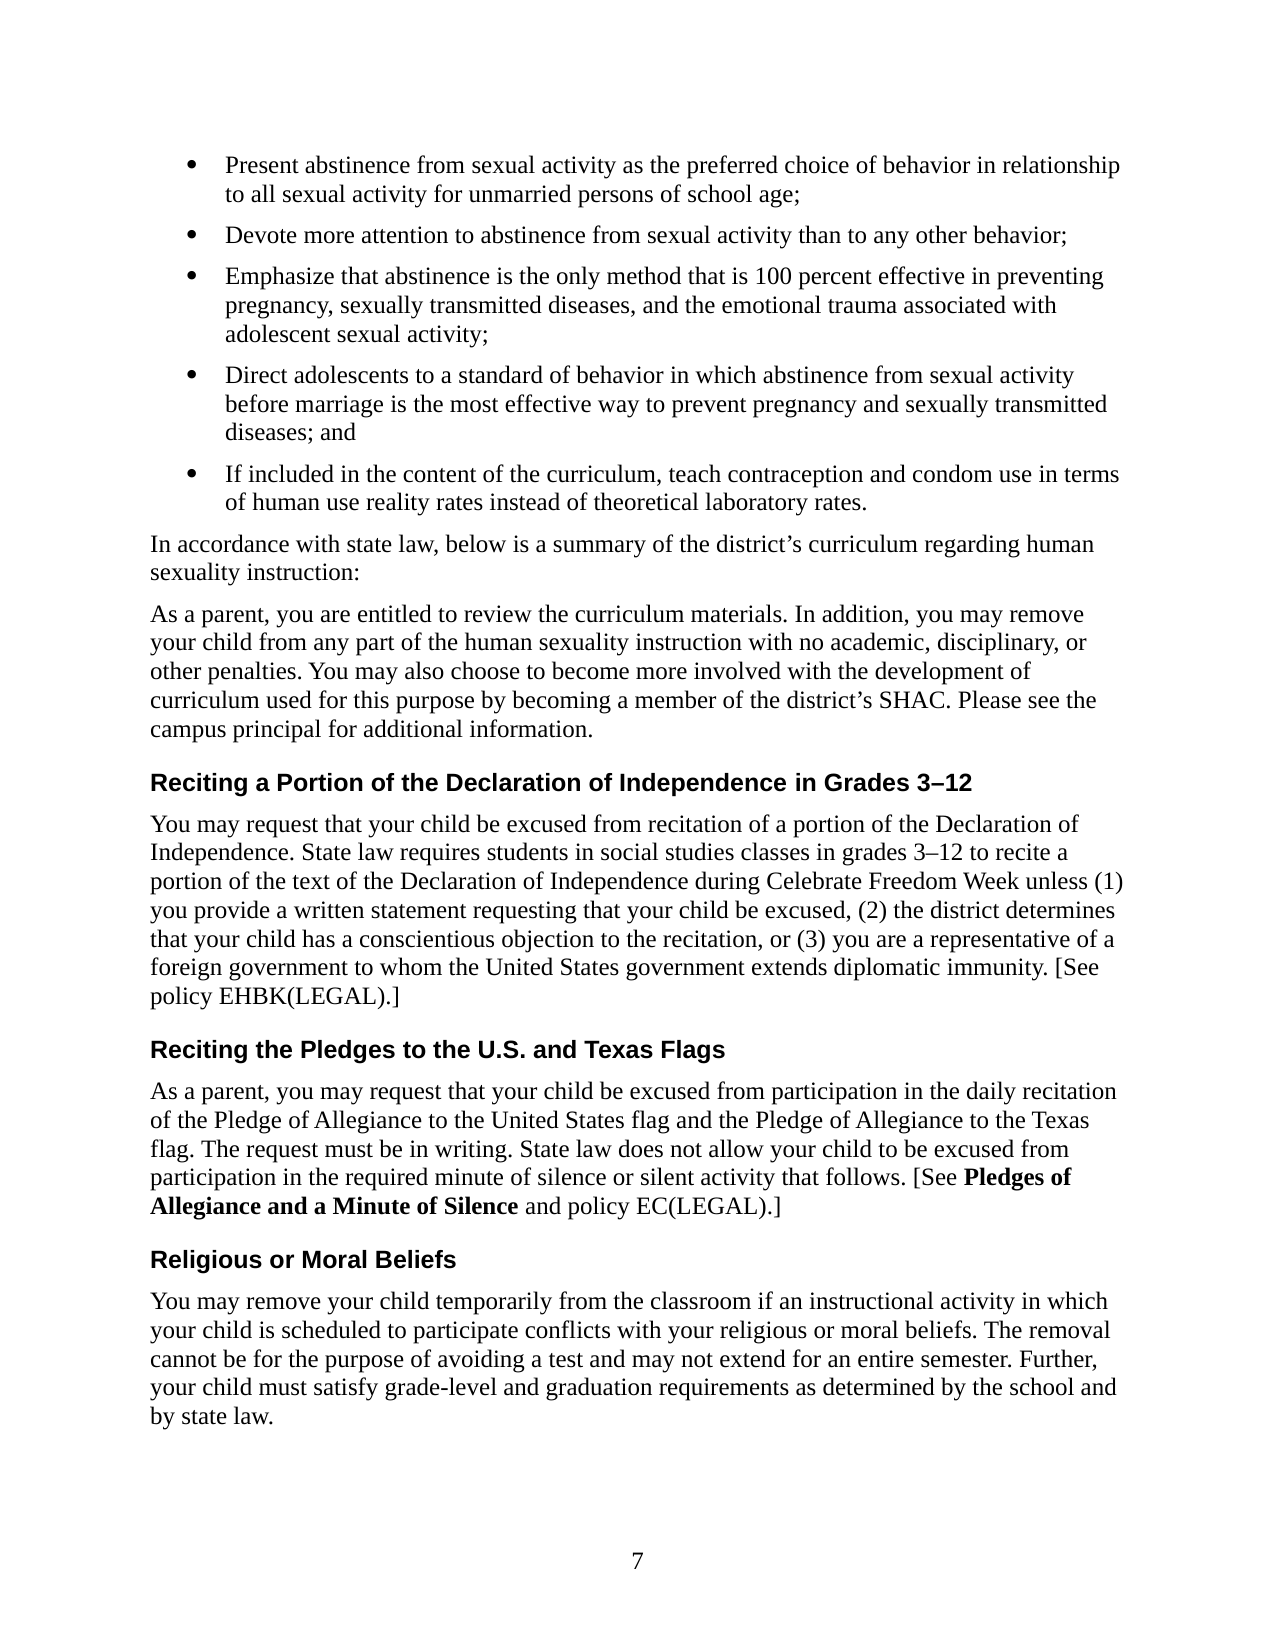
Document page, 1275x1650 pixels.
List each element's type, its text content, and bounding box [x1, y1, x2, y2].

list Emphasize that abstinence is the only method that is 100 percent effective in preventing pregnancy, sexually transmitted diseases, and the emotional trauma associated with adolescent sexual activity; [187, 261, 1125, 347]
text You may request that your child be excused from recitation of a portion of the Declaration of Independence. State law requires students in social studies classes in grades 3–12 to recite a portion of the text of the Declaration of Independence during Celebrate Freedom Week unless (1) you provide a written statement requesting that your child be excused, (2) the district determines that your child has a conscientious objection to the recitation, or (3) you are a representative of a foreign government to whom the United States government extends diplomatic immunity. [See policy EHBK(LEGAL).] [150, 809, 1125, 1010]
text As a parent, you may request that your child be excused from participation in the daily recitation of the Pledge of Allegiance to the United States flag and the Pledge of Allegiance to the Texas flag. The request must be in writing. State law does not allow your child to be excused from participation in the required minute of silence or silent activity that follows. [See Pledges of Allegiance and a Minute of Silence and policy EC(LEGAL).] [150, 1076, 1125, 1220]
list Direct adolescents to a standard of behavior in which abstinence from sexual activity before marriage is the most effective way to prevent pregnancy and sexually transmitted diseases; and [187, 360, 1125, 446]
subtitle Reciting a Portion of the Declaration of Independence in Grades 3–12 [150, 767, 1125, 796]
subtitle Religious or Moral Beliefs [150, 1245, 1125, 1274]
list Devote more attention to abstinence from sexual activity than to any other behavior; [187, 220, 1125, 249]
text In accordance with state law, below is a summary of the district’s curriculum regarding human sexuality instruction: [150, 529, 1125, 586]
subtitle Reciting the Pledges to the U.S. and Texas Flags [150, 1035, 1125, 1064]
text As a parent, you are entitled to review the curriculum materials. In addition, you may remove your child from any part of the human sexuality instruction with no academic, disciplinary, or other penalties. You may also choose to become more involved with the development of curriculum used for this purpose by becoming a member of the district’s SHAC. Please see the campus principal for additional information. [150, 599, 1125, 742]
list If included in the content of the curriculum, teach contraception and condom use in terms of human use reality rates instead of theoretical laboratory rates. [187, 459, 1125, 516]
list Present abstinence from sexual activity as the preferred choice of behavior in relationship to all sexual activity for unmarried persons of school age; [187, 150, 1125, 207]
text You may remove your child temporarily from the classroom if an instructional activity in which your child is scheduled to participate conflicts with your religious or moral beliefs. The removal cannot be for the purpose of avoiding a test and may not extend for an entire semester. Further, your child must satisfy grade-level and graduation requirements as determined by the school and by state law. [150, 1286, 1125, 1430]
